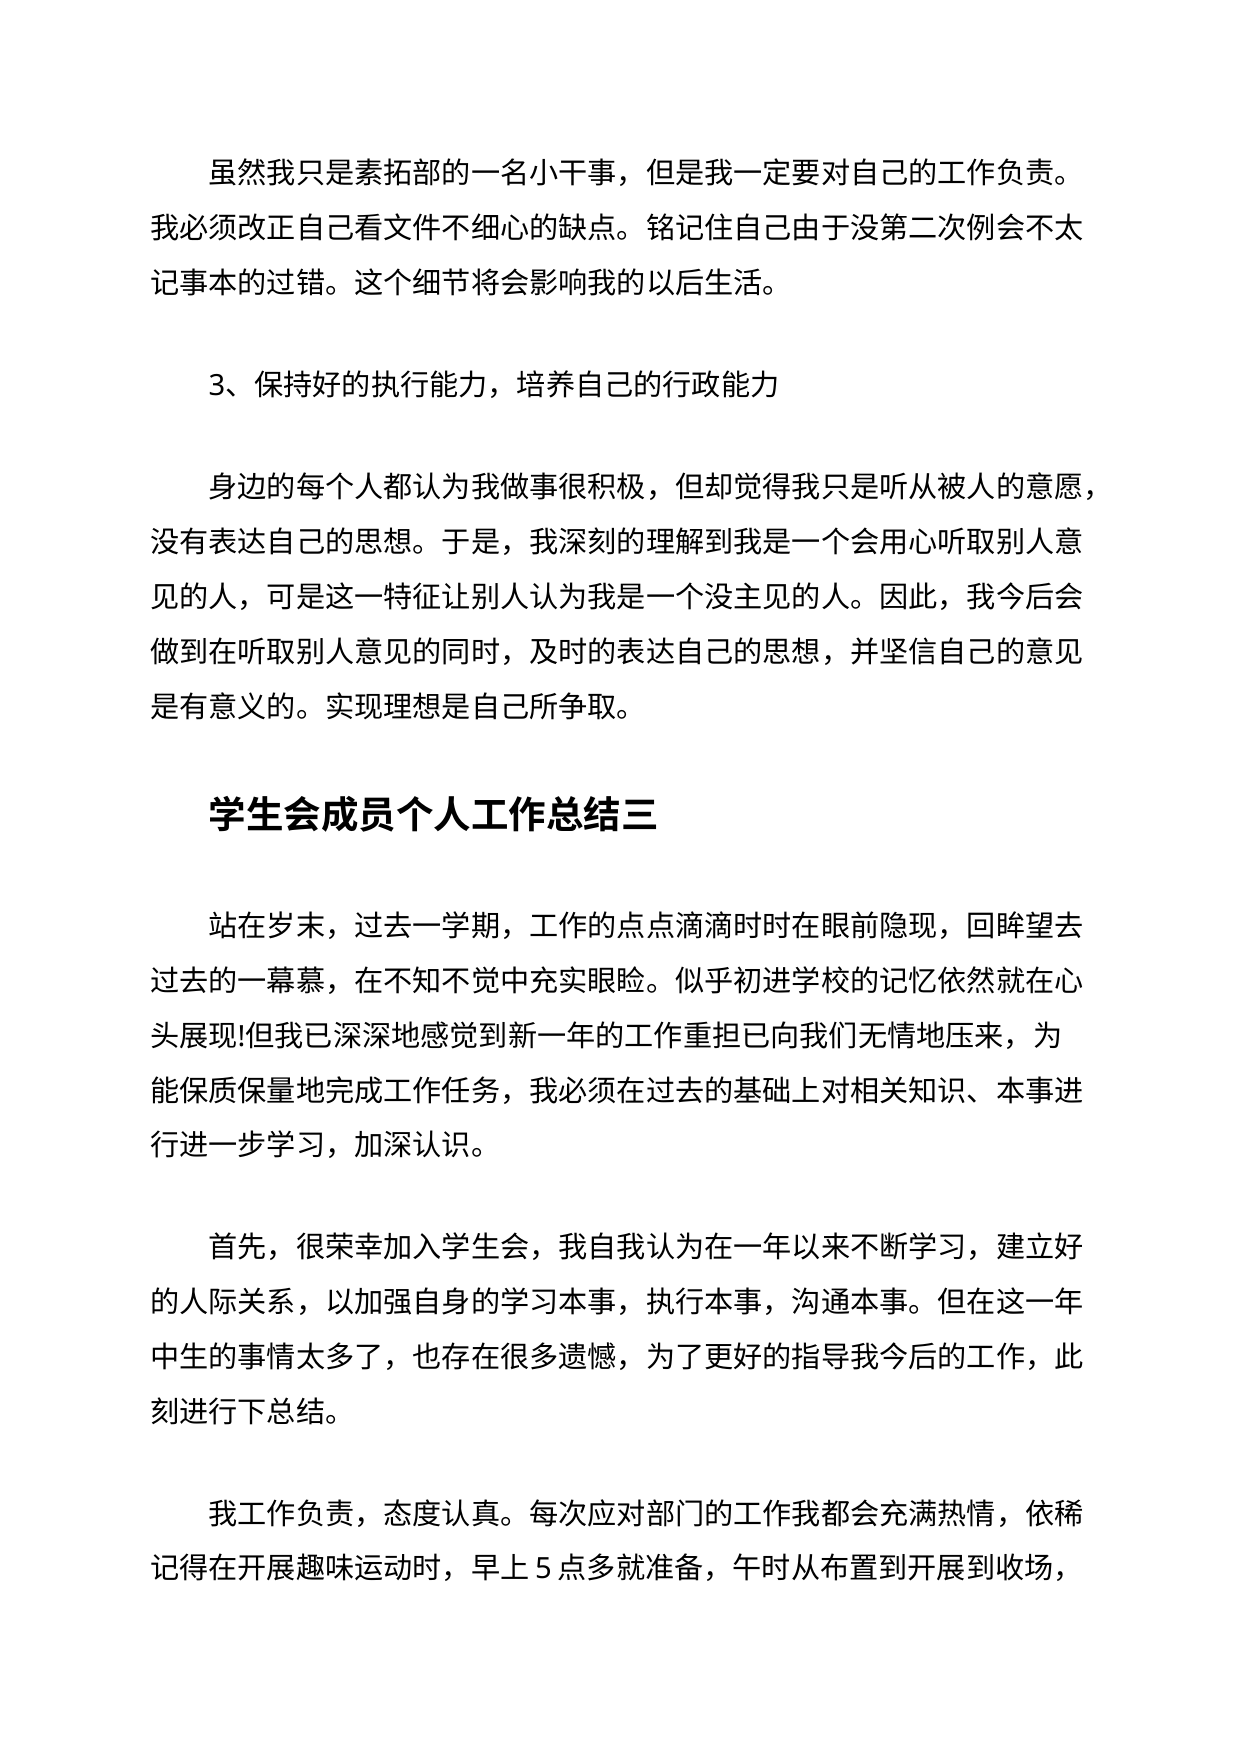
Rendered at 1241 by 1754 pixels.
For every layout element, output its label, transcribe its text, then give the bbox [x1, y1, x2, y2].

text 身边的每个人都认为我做事很积极，但却觉得我只是听从被人的意愿，没有表达自己的思想。于是，我深刻的理解到我是一个会用心听取别人意见的人，可是这一特征让别人认为我是一个没主见的人。因此，我今后会做到在听取别人意见的同时，及时的表达自己的思想，并坚信自己的意见是有意义的。实现理想是自己所争取。 [150, 463, 1090, 725]
text 首先，很荣幸加入学生会，我自我认为在一年以来不断学习，建立好的人际关系，以加强自身的学习本事，执行本事，沟通本事。但在这一年中生的事情太多了，也存在很多遗憾，为了更好的指导我今后的工作，此刻进行下总结。 [150, 1224, 1090, 1431]
text 3、保持好的执行能力，培养自己的行政能力 [150, 362, 1090, 404]
text 学生会成员个人工作总结三 [150, 785, 1090, 839]
text 虽然我只是素拓部的一名小干事，但是我一定要对自己的工作负责。我必须改正自己看文件不细心的缺点。铭记住自己由于没第二次例会不太记事本的过错。这个细节将会影响我的以后生活。 [150, 150, 1090, 302]
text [150, 1490, 1090, 1587]
text 站在岁末，过去一学期，工作的点点滴滴时时在眼前隐现，回眸望去过去的一幕慕，在不知不觉中充实眼睑。似乎初进学校的记忆依然就在心头展现!但我已深深地感觉到新一年的工作重担已向我们无情地压来，为能保质保量地完成工作任务，我必须在过去的基础上对相关知识、本事进行进一步学习，加深认识。 [150, 902, 1090, 1164]
